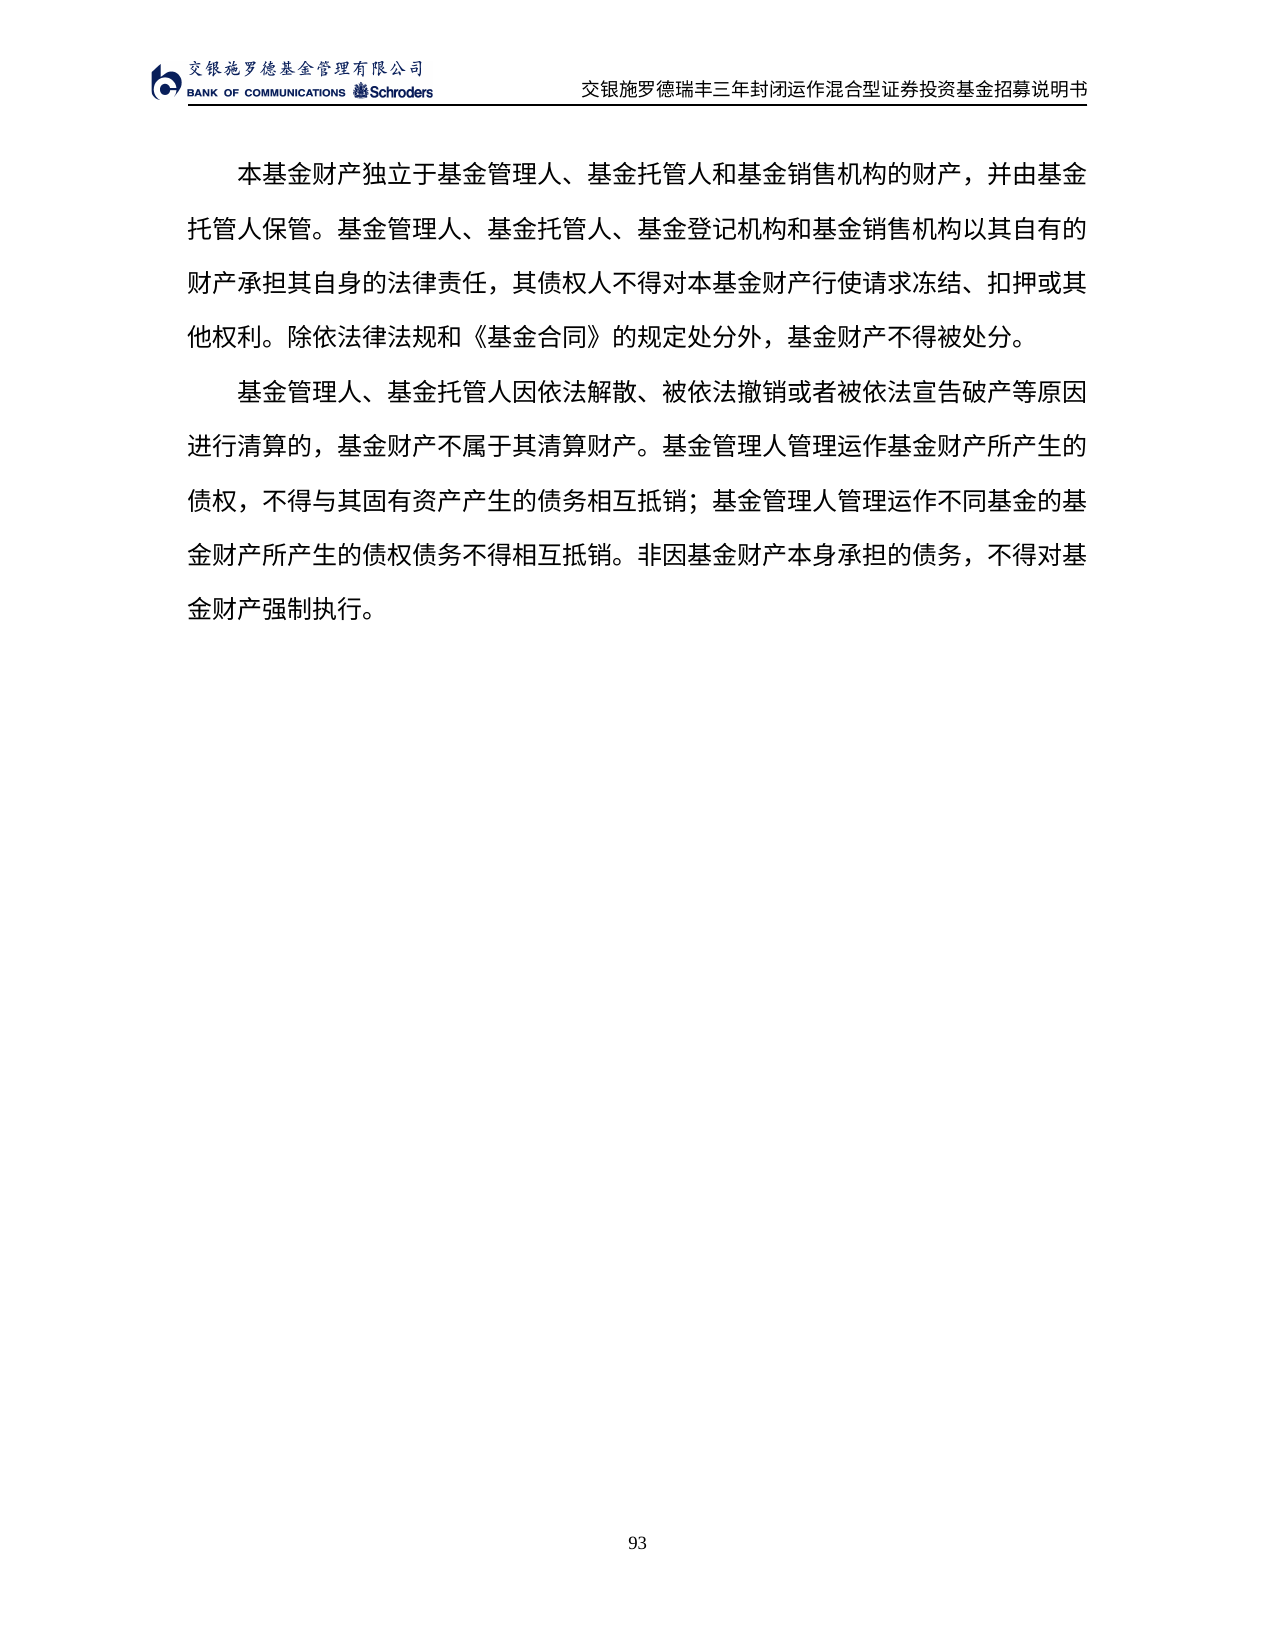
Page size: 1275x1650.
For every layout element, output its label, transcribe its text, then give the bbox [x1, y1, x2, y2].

text 基金管理人、基金托管人因依法解散、被依法撤销或者被依法宣告破产等原因进行清算的，基金财产不属于其清算财产。基金管理人管理运作基金财产所产生的债权，不得与其固有资产产生的债务相互抵销；基金管理人管理运作不同基金的基金财产所产生的债权债务不得相互抵销。非因基金财产本身承担的债务，不得对基金财产强制执行。 [187, 372, 1087, 626]
picture [151, 61, 433, 100]
text 本基金财产独立于基金管理人、基金托管人和基金销售机构的财产，并由基金托管人保管。基金管理人、基金托管人、基金登记机构和基金销售机构以其自有的财产承担其自身的法律责任，其债权人不得对本基金财产行使请求冻结、扣押或其他权利。除依法律法规和《基金合同》的规定处分外，基金财产不得被处分。 [187, 155, 1087, 354]
